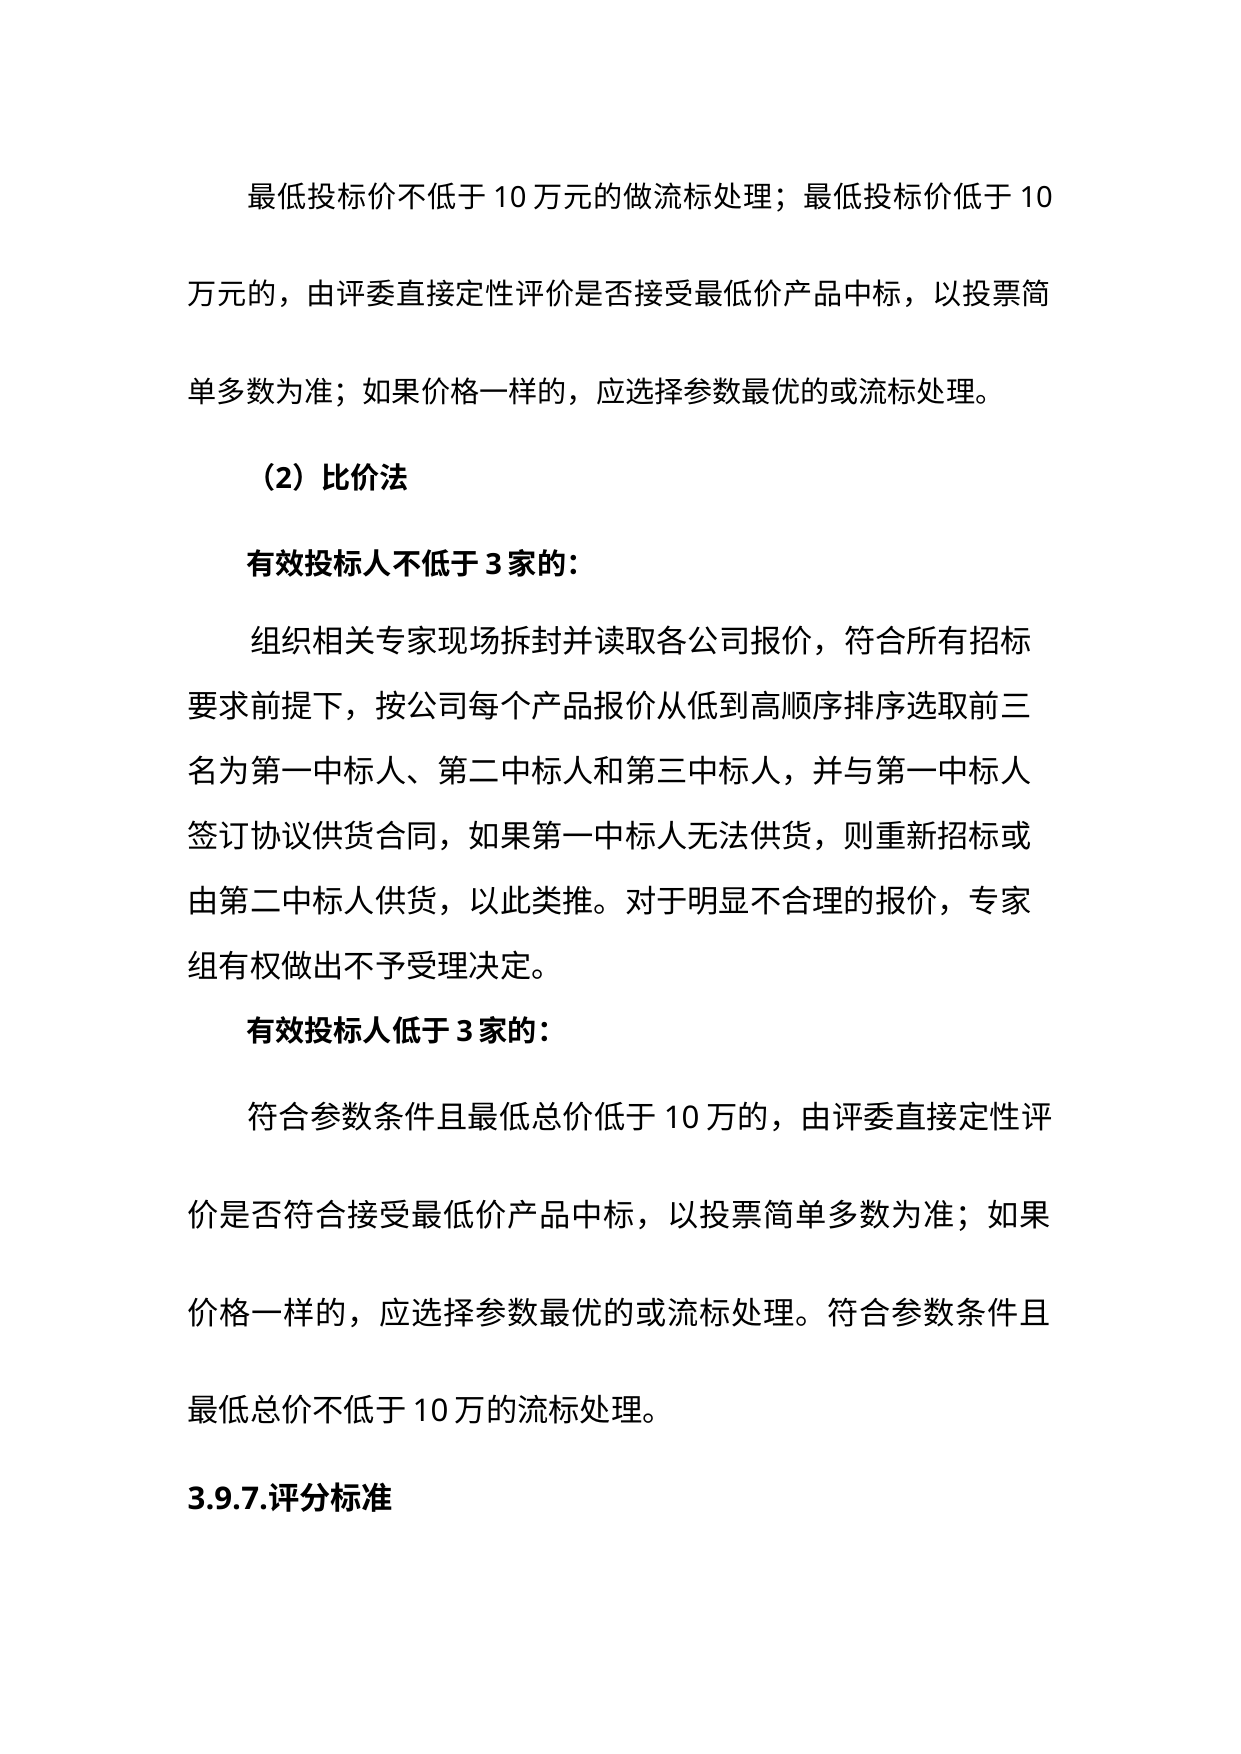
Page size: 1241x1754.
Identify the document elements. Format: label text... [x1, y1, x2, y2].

text 有效投标人低于3家的： [187, 997, 1053, 1062]
text 最低投标价不低于10万元的做流标处理；最低投标价低于10万元的，由评委直接定性评价是否接受最低价产品中标，以投票简单多数为准；如果价格一样的，应选择参数最优的或流标处理。 [187, 162, 1053, 422]
text 有效投标人不低于3家的： [187, 529, 1053, 594]
text （2）比价法 [187, 443, 1053, 508]
text 符合参数条件且最低总价低于10万的，由评委直接定性评价是否符合接受最低价产品中标，以投票简单多数为准；如果价格一样的，应选择参数最优的或流标处理。符合参数条件且最低总价不低于10万的流标处理。 [187, 1083, 1053, 1440]
text 3.9.7.评分标准 [187, 1463, 1053, 1528]
text 组织相关专家现场拆封并读取各公司报价，符合所有招标要求前提下，按公司每个产品报价从低到高顺序排序选取前三名为第一中标人、第二中标人和第三中标人，并与第一中标人签订协议供货合同，如果第一中标人无法供货，则重新招标或由第二中标人供货，以此类推。对于明显不合理的报价，专家组有权做出不予受理决定。 [187, 607, 1053, 997]
